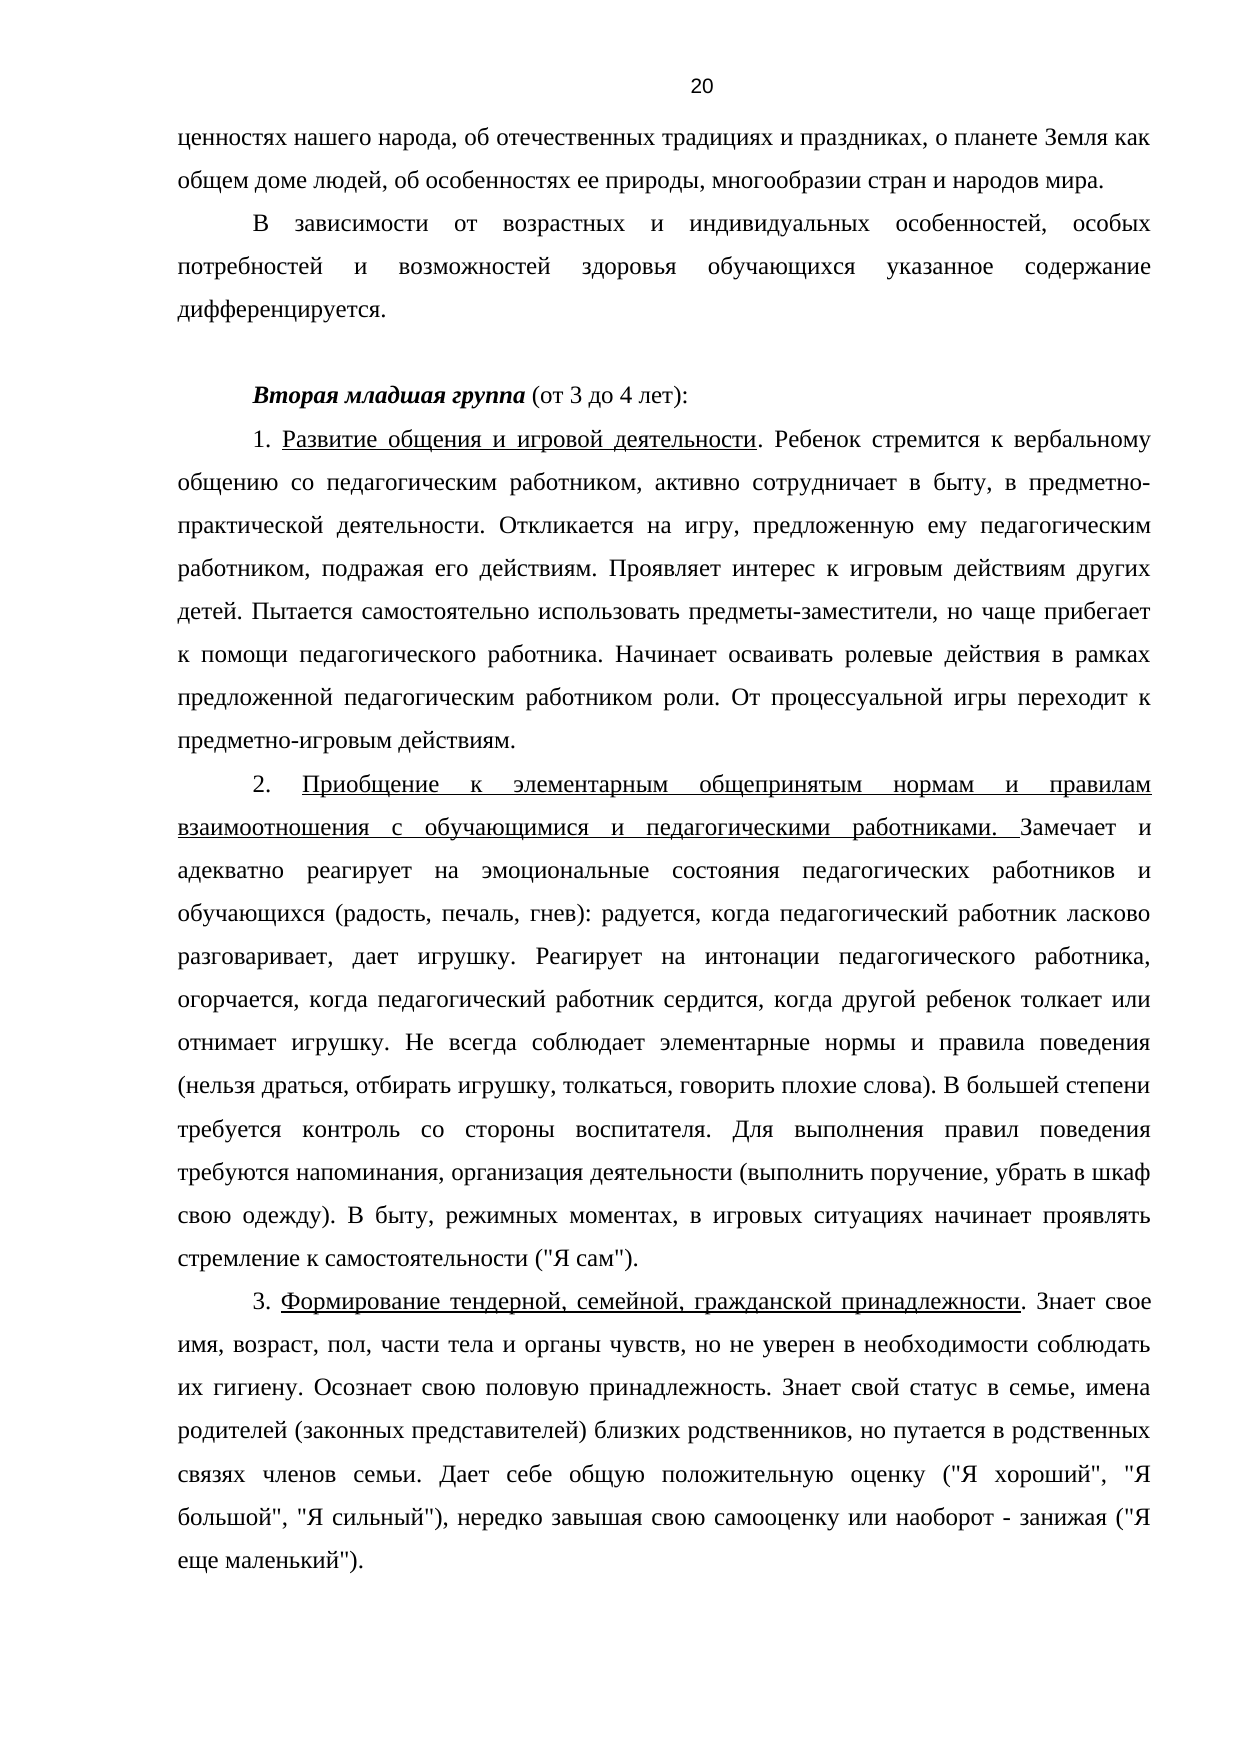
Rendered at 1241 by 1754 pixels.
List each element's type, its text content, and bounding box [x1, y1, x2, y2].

text 3. Формирование тендерной, семейной, гражданской принадлежности. Знает свое имя, возраст, пол, части тела и органы чувств, но не уверен в необходимости соблюдать их гигиену. Осознает свою половую принадлежность. Знает свой статус в семье, имена родителей (законных представителей) близких родственников, но путается в родственных связях членов семьи. Дает себе общую положительную оценку ("Я хороший", "Я большой", "Я сильный"), нередко завышая свою самооценку или наоборот - занижая ("Я еще маленький"). [177, 1286, 1152, 1574]
text Вторая младшая группа (от 3 до 4 лет): [177, 381, 1152, 409]
text 2. Приобщение к элементарным общепринятым нормам и правилам взаимоотношения с обучающимися и педагогическими работниками. Замечает и адекватно реагирует на эмоциональные состояния педагогических работников и обучающихся (радость, печаль, гнев): радуется, когда педагогический работник ласково разговаривает, дает игрушку. Реагирует на интонации педагогического работника, огорчается, когда педагогический работник сердится, когда другой ребенок толкает или отнимает игрушку. Не всегда соблюдает элементарные нормы и правила поведения (нельзя драться, отбирать игрушку, толкаться, говорить плохие слова). В большей степени требуется контроль со стороны воспитателя. Для выполнения правил поведения требуются напоминания, организация деятельности (выполнить поручение, убрать в шкаф свою одежду). В быту, режимных моментах, в игровых ситуациях начинает проявлять стремление к самостоятельности ("Я сам"). [177, 769, 1152, 1272]
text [177, 122, 1152, 194]
text В зависимости от возрастных и индивидуальных особенностей, особых потребностей и возможностей здоровья обучающихся указанное содержание дифференцируется. [177, 208, 1152, 323]
text 1. Развитие общения и игровой деятельности. Ребенок стремится к вербальному общению со педагогическим работником, активно сотрудничает в быту, в предметно-практической деятельности. Откликается на игру, предложенную ему педагогическим работником, подражая его действиям. Проявляет интерес к игровым действиям других детей. Пытается самостоятельно использовать предметы-заместители, но чаще прибегает к помощи педагогического работника. Начинает осваивать ролевые действия в рамках предложенной педагогическим работником роли. От процессуальной игры переходит к предметно-игровым действиям. [177, 424, 1152, 754]
